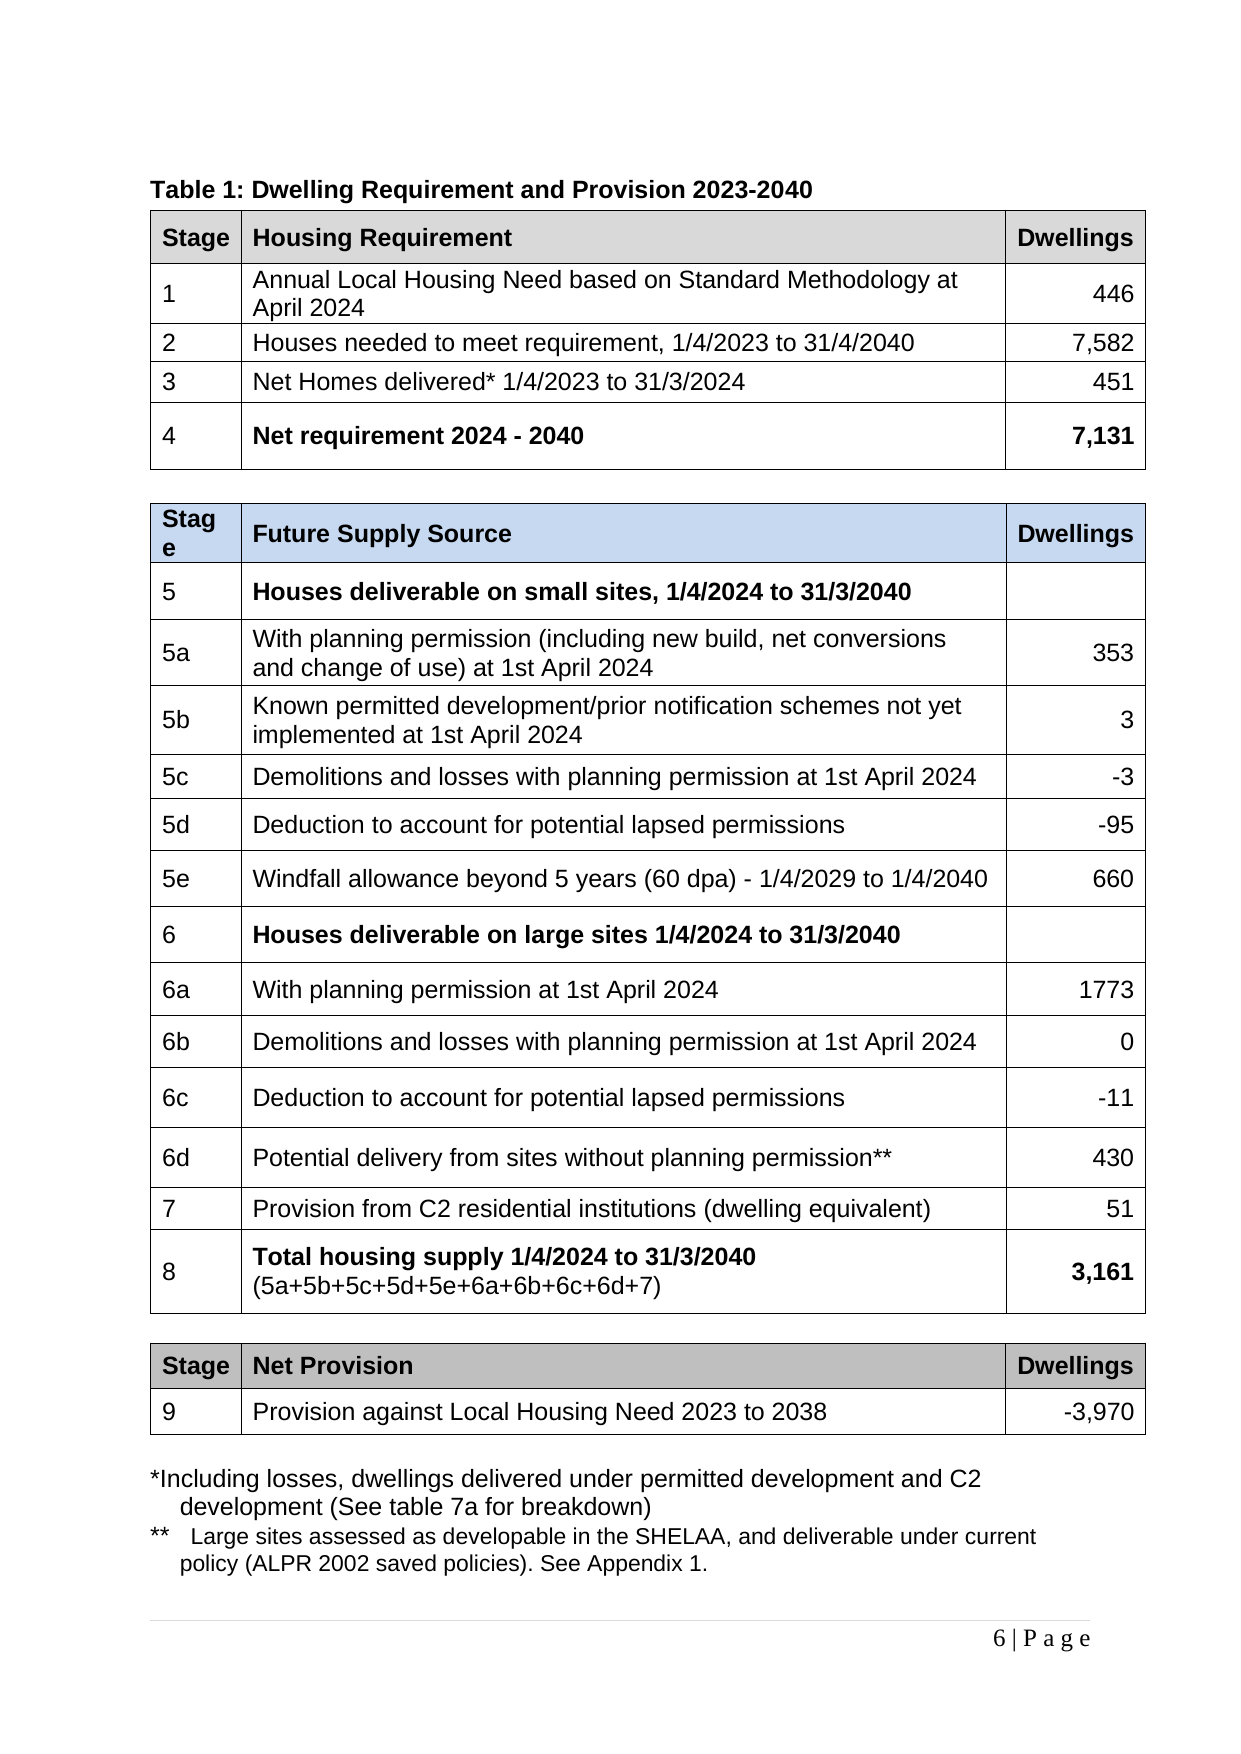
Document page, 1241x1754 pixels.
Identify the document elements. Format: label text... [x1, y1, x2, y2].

table_cell 1773 [1007, 963, 1145, 1015]
table_cell 6d [151, 1128, 241, 1187]
table_cell With planning permission (including new build, net conversions and change of use) at 1st April 2024 [242, 620, 1006, 685]
table_cell 446 [1006, 264, 1145, 322]
table_cell 2 [151, 324, 241, 361]
table_cell Provision from C2 residential institutions (dwelling equivalent) [242, 1188, 1006, 1228]
table_cell 7,582 [1006, 324, 1145, 361]
table_cell Net Homes delivered* 1/4/2023 to 31/3/2024 [242, 362, 1005, 402]
table_cell Known permitted development/prior notification schemes not yet implemented at 1st April 2024 [242, 686, 1006, 754]
table_cell 660 [1007, 851, 1145, 906]
table_cell Annual Local Housing Need based on Standard Methodology at April 2024 [242, 264, 1005, 322]
table_cell 8 [151, 1230, 241, 1313]
table_header Stage [151, 1344, 241, 1388]
table_cell 5d [151, 799, 241, 849]
table_cell 0 [1007, 1016, 1145, 1067]
table_cell Net requirement 2024 - 2040 [242, 403, 1005, 469]
table_cell -95 [1007, 799, 1145, 849]
table_header Dwellings [1007, 504, 1145, 562]
table_cell Houses deliverable on large sites 1/4/2024 to 31/3/2040 [242, 907, 1006, 962]
table_header Housing Requirement [242, 211, 1005, 263]
table_cell 7,131 [1006, 403, 1145, 469]
table_cell 451 [1006, 362, 1145, 402]
table_cell Potential delivery from sites without planning permission** [242, 1128, 1006, 1187]
table_cell Deduction to account for potential lapsed permissions [242, 1068, 1006, 1127]
table_cell -3 [1007, 755, 1145, 797]
table_cell 5 [151, 563, 241, 619]
table_header Stage [151, 211, 241, 263]
table_header Stage [151, 504, 241, 562]
table_cell Houses needed to meet requirement, 1/4/2023 to 31/4/2040 [242, 324, 1005, 361]
table_cell 5a [151, 620, 241, 685]
table_cell 353 [1007, 620, 1145, 685]
table_cell 5b [151, 686, 241, 754]
table_cell Provision against Local Housing Need 2023 to 2038 [242, 1389, 1005, 1434]
table_header Dwellings [1006, 1344, 1145, 1388]
table_header Dwellings [1006, 211, 1145, 263]
table_cell -3,970 [1006, 1389, 1145, 1434]
table_cell [1007, 563, 1145, 619]
table_header Net Provision [242, 1344, 1005, 1388]
table_cell 3 [1007, 686, 1145, 754]
table_cell 3 [151, 362, 241, 402]
table_cell 3,161 [1007, 1230, 1145, 1313]
table_cell With planning permission at 1st April 2024 [242, 963, 1006, 1015]
table_cell Windfall allowance beyond 5 years (60 dpa) - 1/4/2029 to 1/4/2040 [242, 851, 1006, 906]
table_cell 5c [151, 755, 241, 797]
text ** Large sites assessed as developable in the SHELAA, and deliverable under current policy (ALPR 2002 saved policies). See Appendix 1. [150, 1521, 1090, 1576]
table_cell 7 [151, 1188, 241, 1228]
table_cell 6 [151, 907, 241, 962]
table_cell 5e [151, 851, 241, 906]
table_cell 430 [1007, 1128, 1145, 1187]
table_cell -11 [1007, 1068, 1145, 1127]
table_cell Demolitions and losses with planning permission at 1st April 2024 [242, 755, 1006, 797]
table_cell Deduction to account for potential lapsed permissions [242, 799, 1006, 849]
table_cell 9 [151, 1389, 241, 1434]
table_cell Demolitions and losses with planning permission at 1st April 2024 [242, 1016, 1006, 1067]
table_cell 6a [151, 963, 241, 1015]
table_cell 6b [151, 1016, 241, 1067]
table_cell Total housing supply 1/4/2024 to 31/3/2040 (5a+5b+5c+5d+5e+6a+6b+6c+6d+7) [242, 1230, 1006, 1313]
table_cell 4 [151, 403, 241, 469]
subtitle Table 1: Dwelling Requirement and Provision 2023-2040 [150, 175, 1090, 204]
table_header Future Supply Source [242, 504, 1006, 562]
table_cell 1 [151, 264, 241, 322]
table_cell 6c [151, 1068, 241, 1127]
text *Including losses, dwellings delivered under permitted development and C2 development (See table 7a for breakdown) [150, 1463, 1090, 1521]
table_cell 51 [1007, 1188, 1145, 1228]
table_cell Houses deliverable on small sites, 1/4/2024 to 31/3/2040 [242, 563, 1006, 619]
table_cell [1007, 907, 1145, 962]
